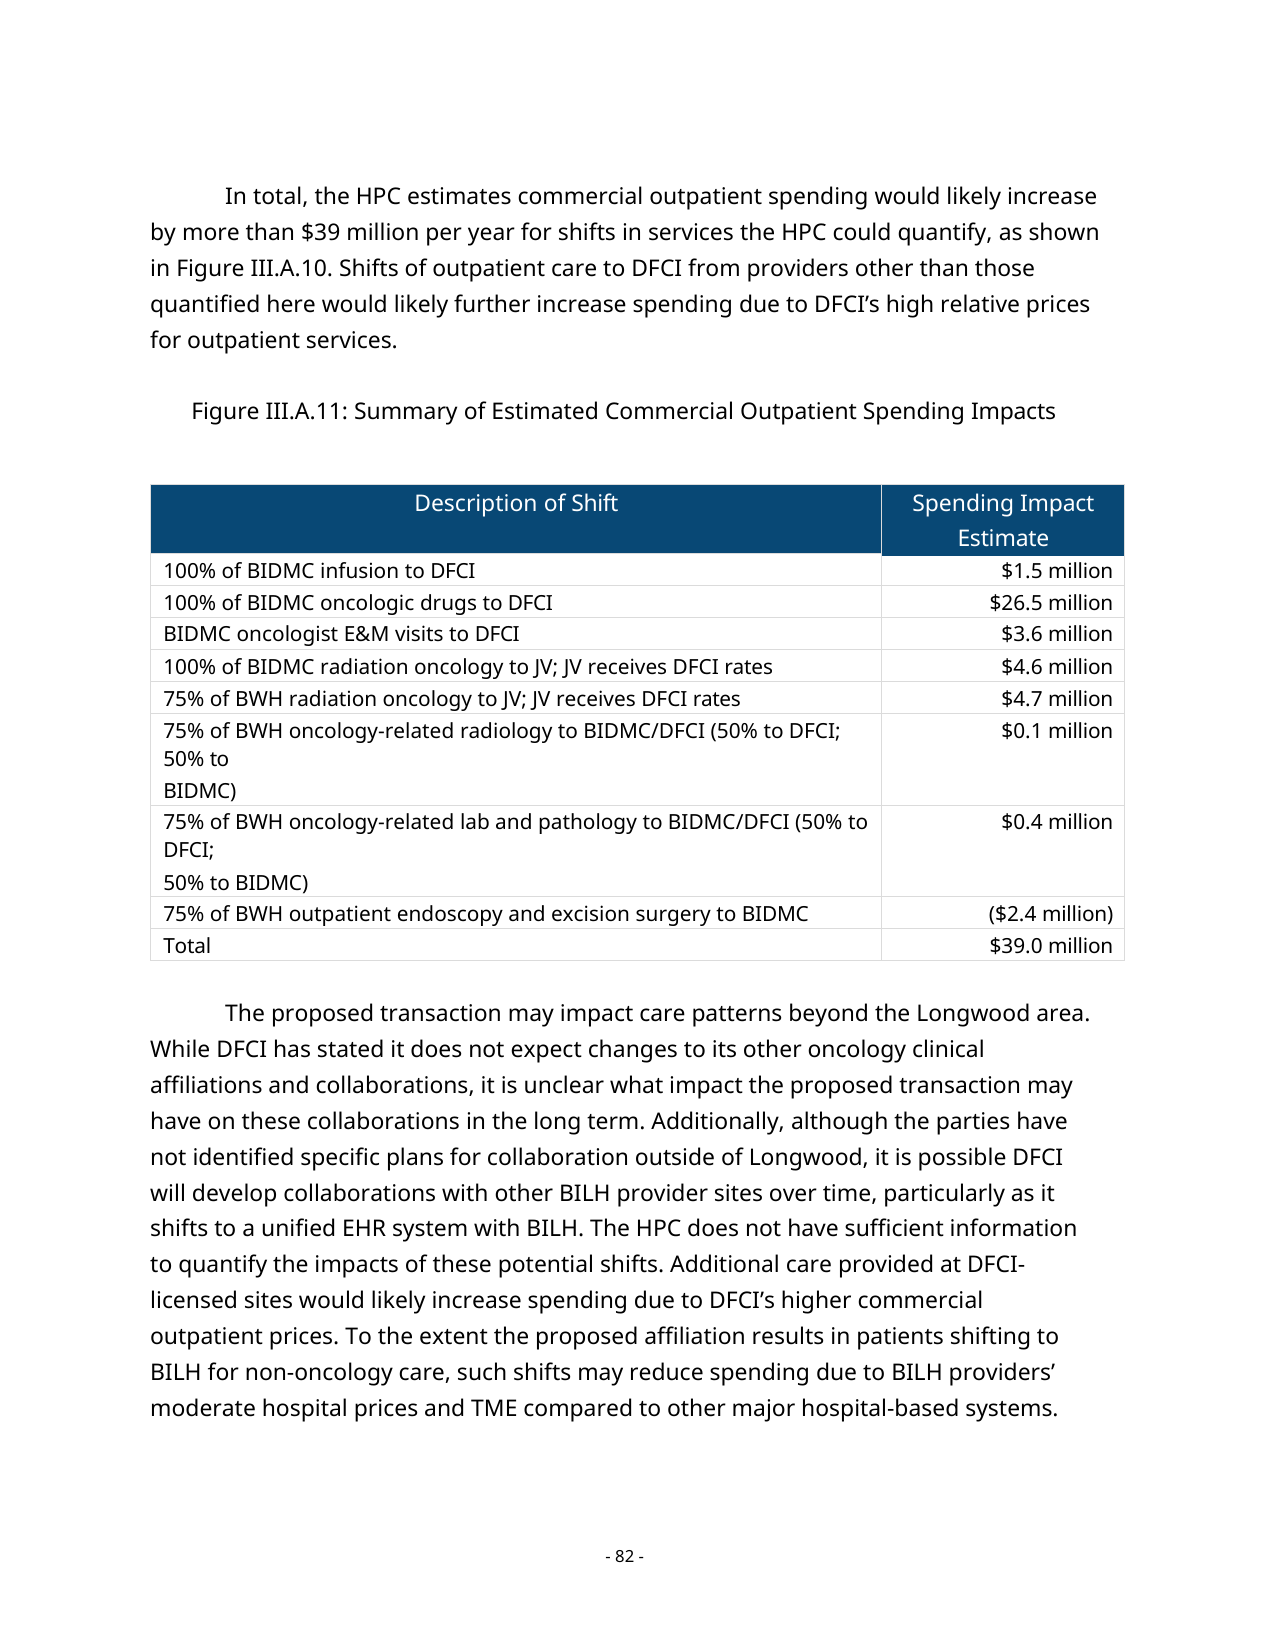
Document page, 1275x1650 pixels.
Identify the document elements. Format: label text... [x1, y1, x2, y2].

table_cell BIDMC oncologist E&M visits to DFCI [151, 618, 881, 649]
table_cell $0.4 million [882, 806, 1124, 896]
table_cell $4.6 million [882, 650, 1124, 681]
table_cell 75% of BWH radiation oncology to JV; JV receives DFCI rates [151, 682, 881, 713]
table_cell 100% of BIDMC radiation oncology to JV; JV receives DFCI rates [151, 650, 881, 681]
text The proposed transaction may impact care patterns beyond the Longwood area. While DFCI has stated it does not expect changes to its other oncology clinical affiliations and collaborations, it is unclear what impact the proposed transaction may have on these collaborations in the long term. Additionally, although the parties have not identified specific plans for collaboration outside of Longwood, it is possible DFCI will develop collaborations with other BILH provider sites over time, particularly as it shifts to a unified EHR system with BILH. The HPC does not have sufficient information to quantify the impacts of these potential shifts. Additional care provided at DFCI-licensed sites would likely increase spending due to DFCI’s higher commercial outpatient prices. To the extent the proposed affiliation results in patients shifting to BILH for non-oncology care, such shifts may reduce spending due to BILH providers’ moderate hospital prices and TME compared to other major hospital-based systems. [150, 997, 1097, 1423]
table_cell $26.5 million [882, 586, 1124, 617]
table_cell $1.5 million [882, 556, 1124, 585]
table_cell $3.6 million [882, 618, 1124, 649]
table_cell 100% of BIDMC infusion to DFCI [151, 554, 881, 585]
table_cell 75% of BWH oncology-related lab and pathology to BIDMC/DFCI (50% to DFCI; 50% to BIDMC) [151, 806, 881, 896]
text Figure III.A.11: Summary of Estimated Commercial Outpatient Spending Impacts [50, 395, 1197, 426]
table_cell $0.1 million [882, 714, 1124, 804]
text In total, the HPC estimates commercial outpatient spending would likely increase by more than $39 million per year for shifts in services the HPC could quantify, as shown in Figure III.A.10. Shifts of outpatient care to DFCI from providers other than those quantified here would likely further increase spending due to DFCI’s high relative prices for outpatient services. [150, 180, 1100, 355]
table_cell Total [151, 929, 881, 960]
table_cell $39.0 million [882, 929, 1124, 960]
table_header Description of Shift [151, 485, 881, 553]
table_cell ($2.4 million) [882, 897, 1124, 928]
table_cell $4.7 million [882, 682, 1124, 713]
table_cell 100% of BIDMC oncologic drugs to DFCI [151, 586, 881, 617]
table_cell 75% of BWH outpatient endoscopy and excision surgery to BIDMC [151, 897, 881, 928]
table_cell 75% of BWH oncology-related radiology to BIDMC/DFCI (50% to DFCI; 50% to BIDMC) [151, 714, 881, 804]
table_header Spending Impact Estimate [882, 485, 1124, 553]
